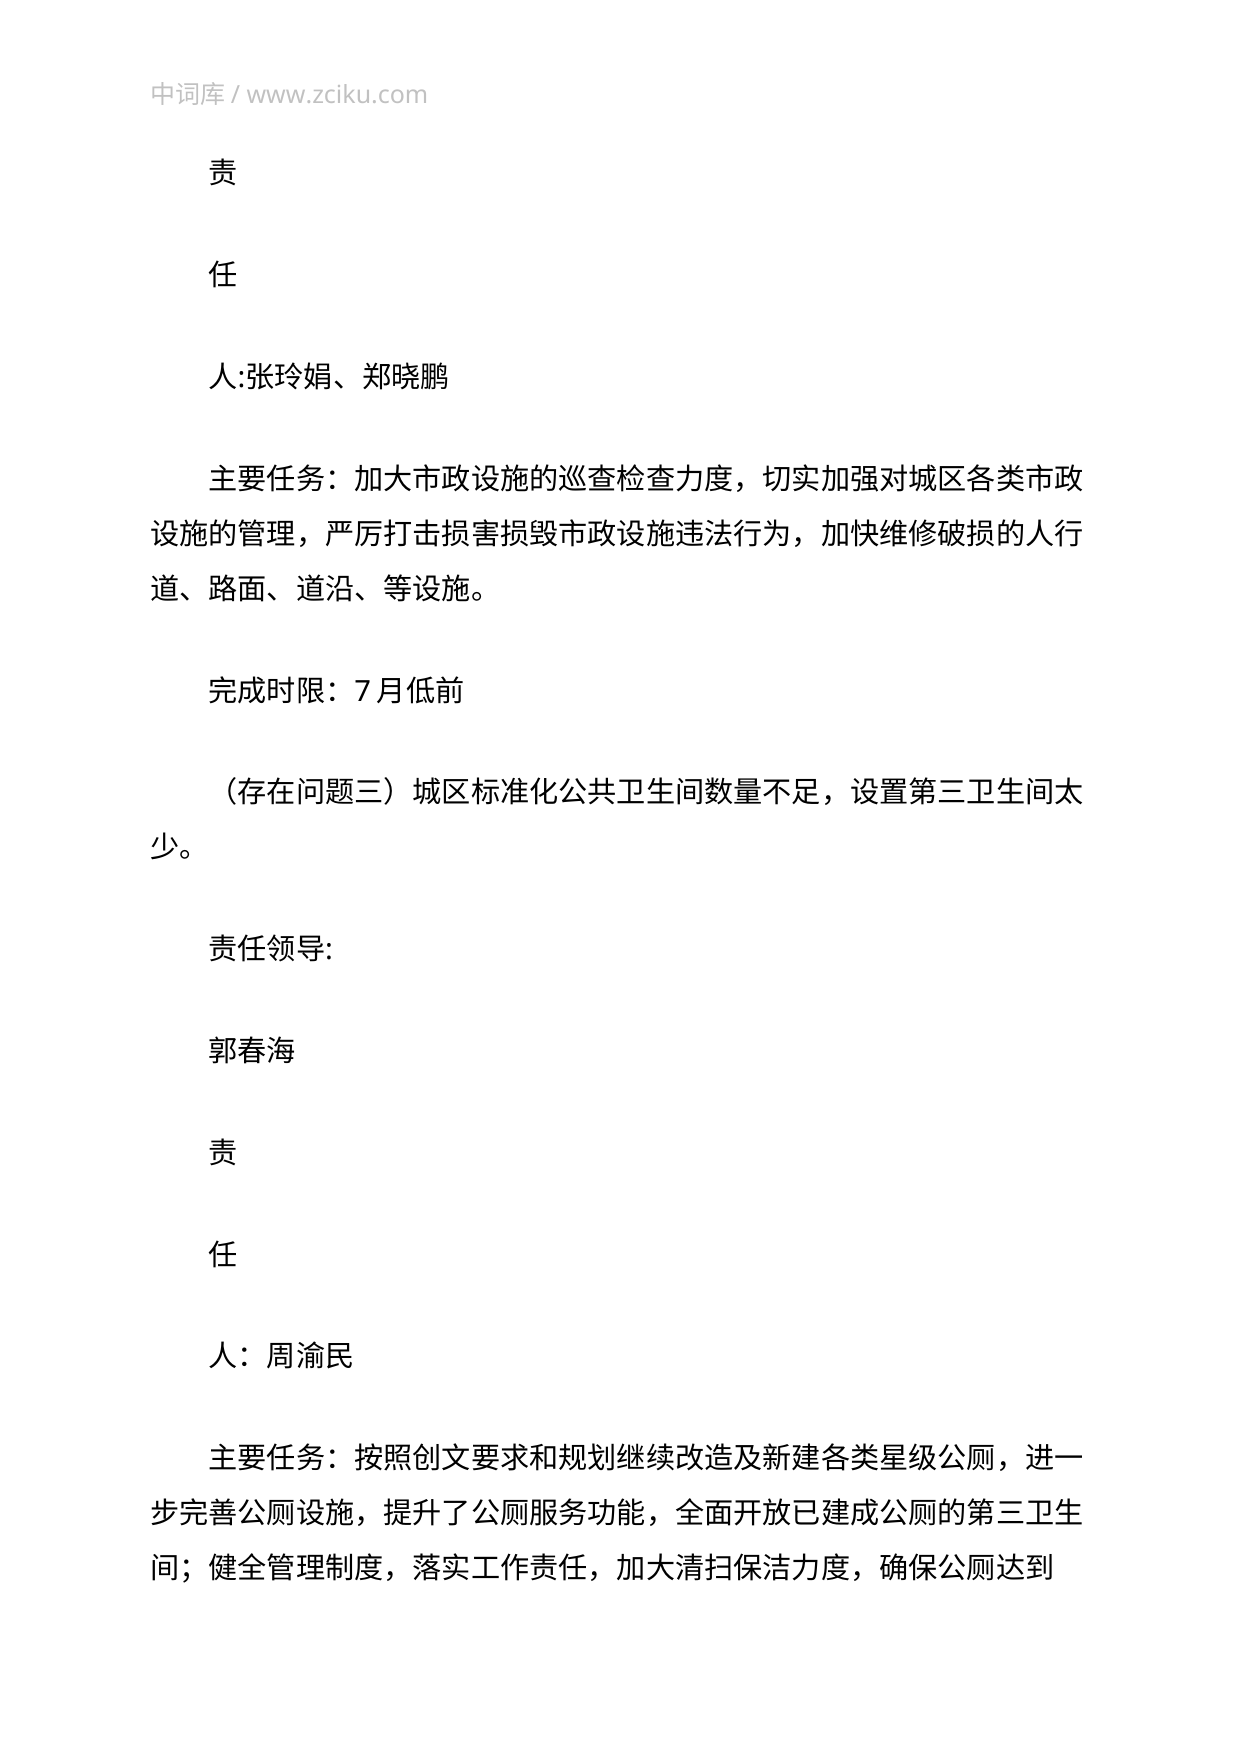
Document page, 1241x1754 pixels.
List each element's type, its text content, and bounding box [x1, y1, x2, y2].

text （存在问题三）城区标准化公共卫生间数量不足，设置第三卫生间太少。 [150, 769, 1090, 866]
text 人:张玲娟、郑晓鹏 [150, 353, 1090, 396]
text 主要任务：加大市政设施的巡查检查力度，切实加强对城区各类市政设施的管理，严厉打击损害损毁市政设施违法行为，加快维修破损的人行道、路面、道沿、等设施。 [150, 456, 1090, 608]
text 人：周渝民 [150, 1333, 1090, 1375]
text 郭春海 [150, 1028, 1090, 1070]
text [150, 1435, 1090, 1587]
text 任 [150, 252, 1090, 294]
text 责 [150, 150, 1090, 192]
text 责 [150, 1129, 1090, 1172]
text 任 [150, 1231, 1090, 1273]
text 责任领导: [150, 926, 1090, 968]
text 完成时限：7月低前 [150, 667, 1090, 709]
